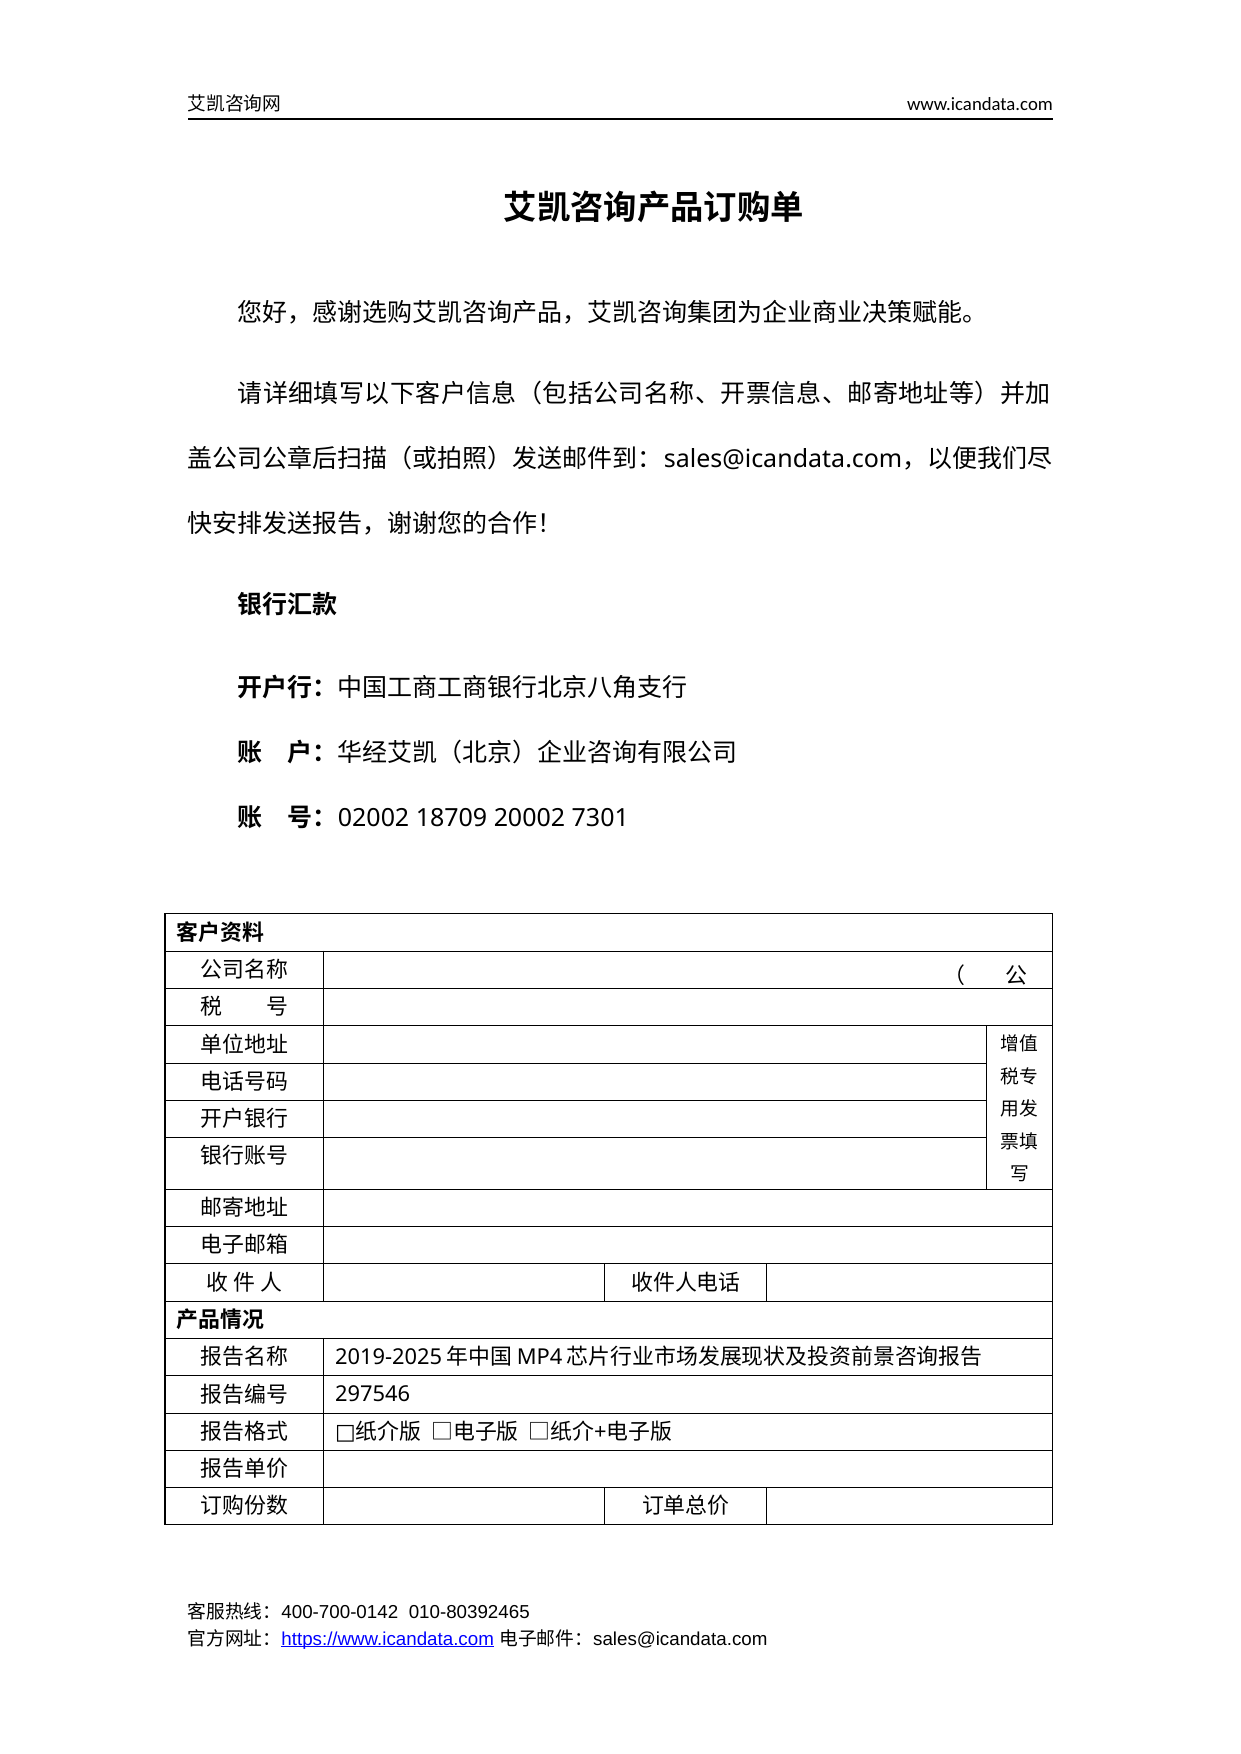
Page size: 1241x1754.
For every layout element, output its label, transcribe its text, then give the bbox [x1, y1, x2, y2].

table_cell 报告格式 [166, 1414, 323, 1450]
table_cell 邮寄地址 [166, 1190, 323, 1226]
table_cell [324, 1264, 604, 1301]
table_cell 报告编号 [166, 1376, 323, 1412]
table_cell 报告名称 [166, 1339, 323, 1375]
table_cell 公司名称 [166, 952, 323, 988]
table_cell 单位地址 [166, 1026, 323, 1062]
table_cell 产品情况 [166, 1302, 1052, 1338]
table_cell [324, 1026, 986, 1062]
text 艾凯咨询产品订购单 [187, 172, 1053, 237]
table_cell [324, 1138, 986, 1189]
table_header 客户资料 [166, 914, 1052, 951]
text 您好，感谢选购艾凯咨询产品，艾凯咨询集团为企业商业决策赋能。 [187, 278, 1053, 343]
table_cell 收件人电话 [605, 1264, 766, 1301]
table_cell 银行账号 [166, 1138, 323, 1189]
text 银行汇款 [187, 570, 1053, 635]
table_cell [324, 989, 1052, 1025]
table_cell 2019-2025年中国MP4芯片行业市场发展现状及投资前景咨询报告 [324, 1339, 1052, 1375]
text 账 号：02002 18709 20002 7301 [187, 783, 1053, 848]
table_cell 税 号 [166, 989, 323, 1025]
table_cell [767, 1488, 1052, 1524]
table_cell □纸介版 □电子版 □纸介+电子版 [324, 1414, 1052, 1450]
table_cell 订单总价 [605, 1488, 766, 1524]
text 请详细填写以下客户信息（包括公司名称、开票信息、邮寄地址等）并加盖公司公章后扫描（或拍照）发送邮件到：sales@icandata.com，以便我们尽快安排发送报告，谢谢您的合作！ [187, 359, 1053, 554]
table_cell 297546 [324, 1376, 1052, 1412]
table_cell [324, 1190, 1052, 1226]
table_cell [324, 1101, 986, 1137]
text 开户行：中国工商工商银行北京八角支行 [187, 653, 1053, 718]
text 账 户：华经艾凯（北京）企业咨询有限公司 [187, 718, 1053, 783]
table_cell 收 件 人 [166, 1264, 323, 1301]
table_cell 开户银行 [166, 1101, 323, 1137]
table_cell [324, 1227, 1052, 1263]
table_cell [324, 1488, 604, 1524]
table_cell [767, 1264, 1052, 1301]
table_cell [324, 1064, 986, 1100]
table_cell [324, 952, 1052, 988]
table_cell 电话号码 [166, 1064, 323, 1100]
table_cell [324, 1451, 1052, 1487]
table_cell 增值税专用发票填写 [987, 1026, 1052, 1189]
table_cell 订购份数 [166, 1488, 323, 1524]
table_cell 报告单价 [166, 1451, 323, 1487]
table_cell 电子邮箱 [166, 1227, 323, 1263]
